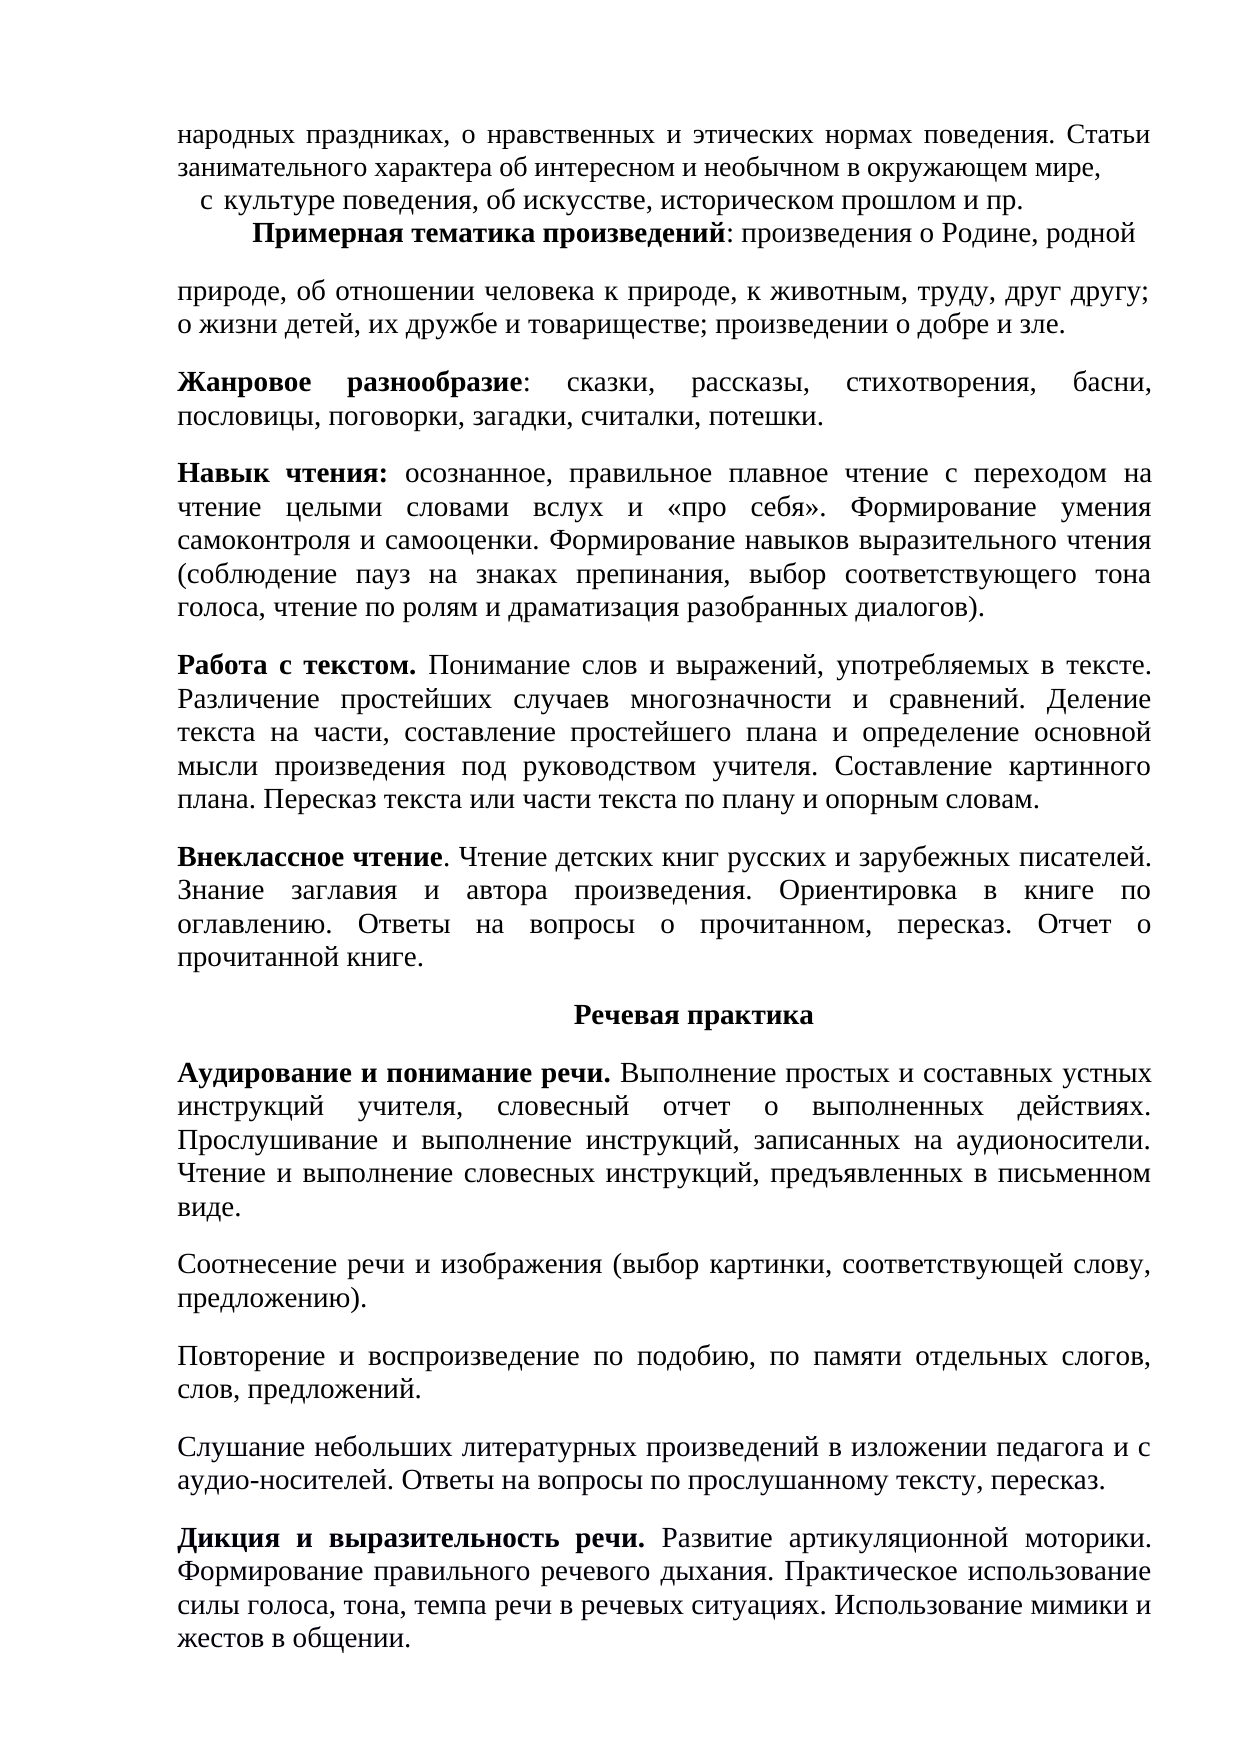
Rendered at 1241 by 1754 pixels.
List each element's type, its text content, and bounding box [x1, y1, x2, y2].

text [177, 117, 1152, 182]
text Речевая практика [150, 997, 1237, 1031]
text Аудирование и понимание речи. Выполнение простых и составных устных инструкций учителя, словесный отчет о выполненных действиях. Прослушивание и выполнение инструкций, записанных на аудионосители. Чтение и выполнение словесных инструкций, предъявленных в письменном виде. [177, 1055, 1152, 1222]
text Работа с текстом. Понимание слов и выражений, употребляемых в тексте. Различение простейших случаев многозначности и сравнений. Деление текста на части, составление простейшего плана и определение основной мысли произведения под руководством учителя. Составление картинного плана. Пересказ текста или части текста по плану и опорным словам. [177, 647, 1152, 815]
text природе, об отношении человека к природе, к животным, труду, друг другу; о жизни детей, их дружбе и товариществе; произведении о добре и зле. [177, 273, 1150, 340]
text Примерная тематика произведений: произведения о Родине, родной [252, 216, 1152, 249]
text Жанровое разнообразие: сказки, рассказы, стихотворения, басни, пословицы, поговорки, загадки, считалки, потешки. [177, 364, 1152, 431]
text Слушание небольших литературных произведений в изложении педагога и с аудио-носителей. Ответы на вопросы по прослушанному тексту, пересказ. [177, 1429, 1152, 1496]
text Внеклассное чтение. Чтение детских книг русских и зарубежных писателей. Знание заглавия и автора произведения. Ориентировка в книге по оглавлению. Ответы на вопросы о прочитанном, пересказ. Отчет о прочитанной книге. [177, 839, 1152, 973]
list культуре поведения, об искусстве, историческом прошлом и пр. [200, 182, 1152, 216]
text Соотнесение речи и изображения (выбор картинки, соответствующей слову, предложению). [177, 1247, 1152, 1314]
text Повторение и воспроизведение по подобию, по памяти отдельных слогов, слов, предложений. [177, 1338, 1152, 1405]
text Дикция и выразительность речи. Развитие артикуляционной моторики. Формирование правильного речевого дыхания. Практическое использование силы голоса, тона, темпа речи в речевых ситуациях. Использование мимики и жестов в общении. [177, 1520, 1152, 1654]
text Навык чтения: осознанное, правильное плавное чтение с переходом на чтение целыми словами вслух и «про себя». Формирование умения самоконтроля и самооценки. Формирование навыков выразительного чтения (соблюдение пауз на знаках препинания, выбор соответствующего тона голоса, чтение по ролям и драматизация разобранных диалогов). [177, 455, 1152, 623]
